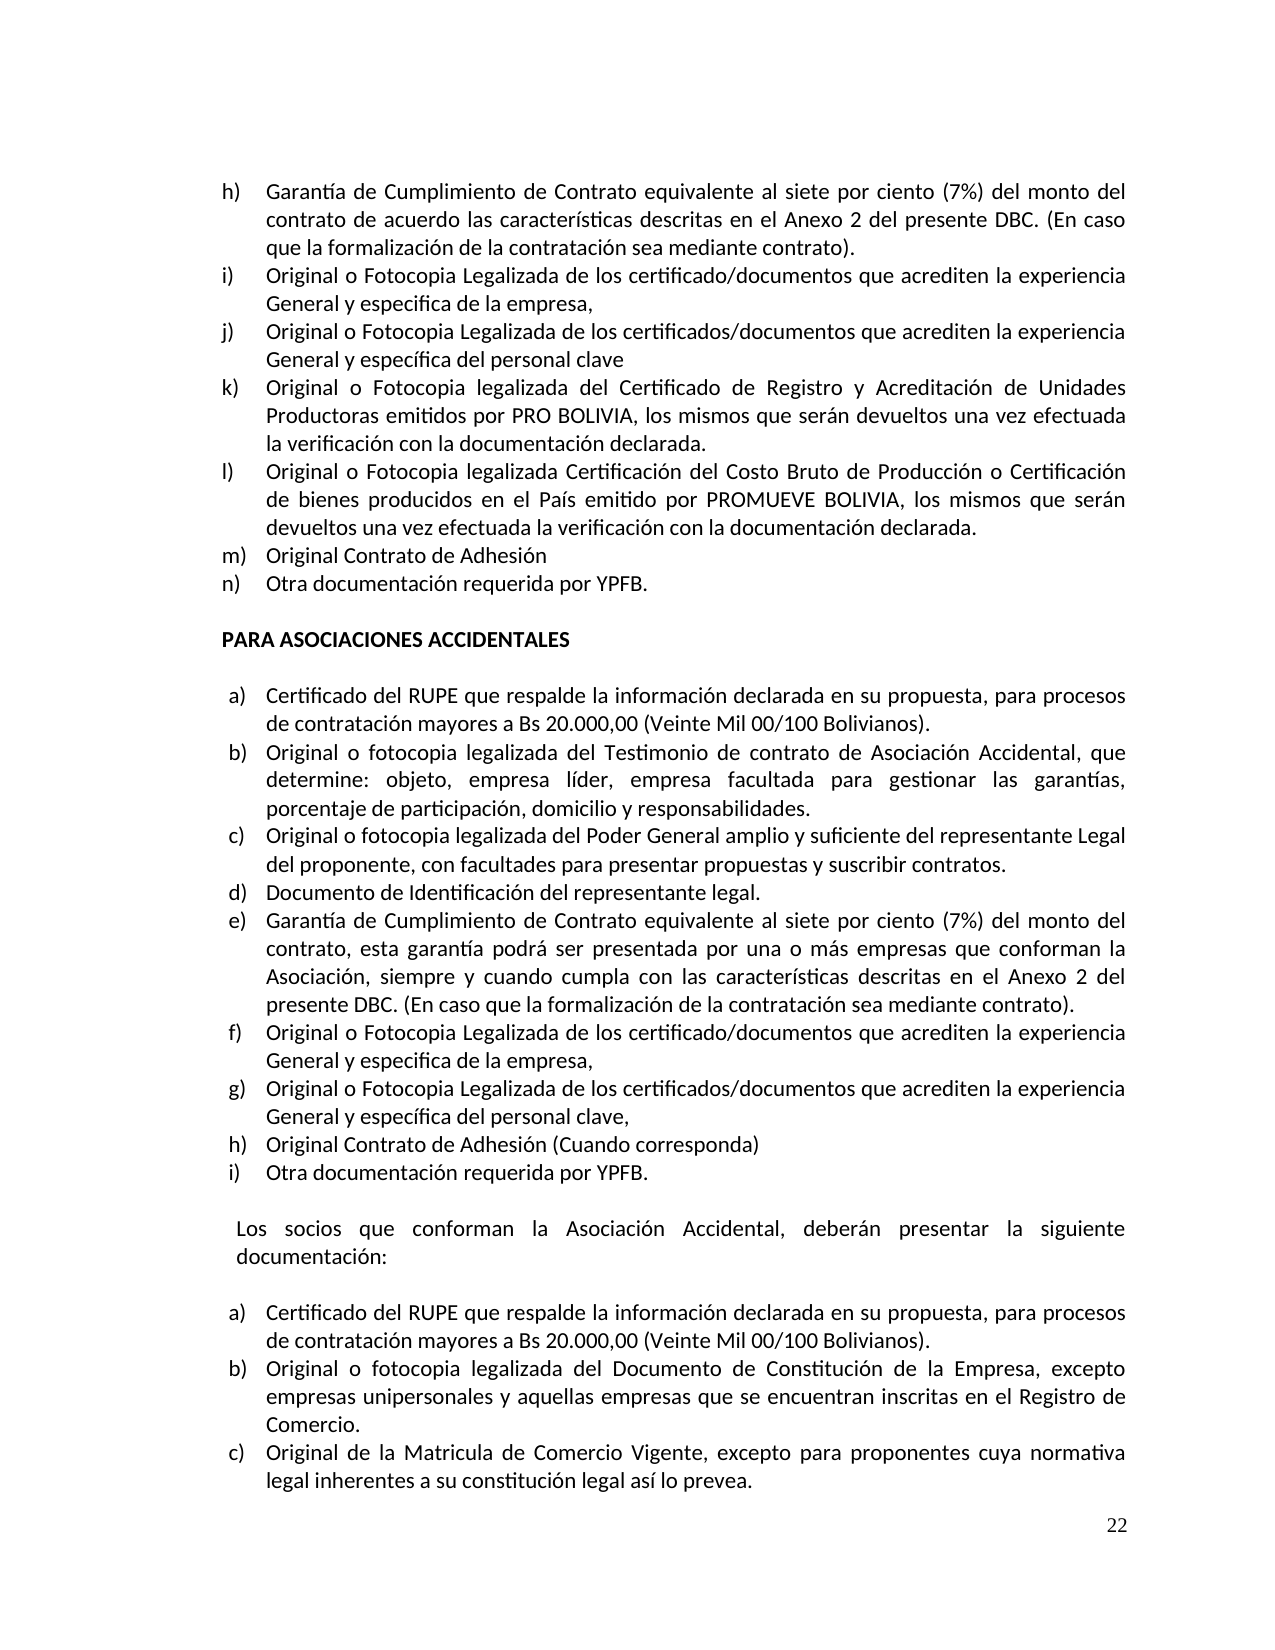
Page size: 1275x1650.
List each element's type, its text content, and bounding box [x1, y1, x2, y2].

list Original de la Matricula de Comercio Vigente, excepto para proponentes cuya normativa legal inherentes a su constitución legal así lo prevea. [228, 1438, 1127, 1494]
list Original o Fotocopia Legalizada de los certificados/documentos que acrediten la experiencia General y específica del personal clave, [228, 1074, 1127, 1130]
list Original o Fotocopia Legalizada de los certificados/documentos que acrediten la experiencia General y específica del personal clave [222, 317, 1127, 373]
list Original Contrato de Adhesión (Cuando corresponda) [228, 1130, 1127, 1158]
list Original Contrato de Adhesión [222, 541, 1127, 569]
list Documento de Identificación del representante legal. [228, 878, 1127, 906]
list Original o Fotocopia legalizada del Certificado de Registro y Acreditación de Unidades Productoras emitidos por PRO BOLIVIA, los mismos que serán devueltos una vez efectuada la verificación con la documentación declarada. [222, 373, 1127, 457]
list Original o fotocopia legalizada del Testimonio de contrato de Asociación Accidental, que determine: objeto, empresa líder, empresa facultada para gestionar las garantías, porcentaje de participación, domicilio y responsabilidades. [228, 738, 1127, 822]
list Original o fotocopia legalizada del Documento de Constitución de la Empresa, excepto empresas unipersonales y aquellas empresas que se encuentran inscritas en el Registro de Comercio. [228, 1354, 1127, 1438]
list Certificado del RUPE que respalde la información declarada en su propuesta, para procesos de contratación mayores a Bs 20.000,00 (Veinte Mil 00/100 Bolivianos). [228, 682, 1127, 738]
list Original o fotocopia legalizada del Poder General amplio y suficiente del representante Legal del proponente, con facultades para presentar propuestas y suscribir contratos. [228, 822, 1127, 878]
list Garantía de Cumplimiento de Contrato equivalente al siete por ciento (7%) del monto del contrato de acuerdo las características descritas en el Anexo 2 del presente DBC. (En caso que la formalización de la contratación sea mediante contrato). [222, 177, 1127, 261]
list Original o Fotocopia Legalizada de los certificado/documentos que acrediten la experiencia General y especifica de la empresa, [222, 261, 1127, 317]
text Los socios que conforman la Asociación Accidental, deberán presentar la siguiente documentación: [236, 1214, 1127, 1270]
list Original o Fotocopia legalizada Certificación del Costo Bruto de Producción o Certificación de bienes producidos en el País emitido por PROMUEVE BOLIVIA, los mismos que serán devueltos una vez efectuada la verificación con la documentación declarada. [222, 457, 1127, 541]
text PARA ASOCIACIONES ACCIDENTALES [222, 626, 1127, 653]
list Otra documentación requerida por YPFB. [222, 569, 1127, 597]
list Otra documentación requerida por YPFB. [228, 1158, 1127, 1186]
list Certificado del RUPE que respalde la información declarada en su propuesta, para procesos de contratación mayores a Bs 20.000,00 (Veinte Mil 00/100 Bolivianos). [228, 1298, 1127, 1354]
list Garantía de Cumplimiento de Contrato equivalente al siete por ciento (7%) del monto del contrato, esta garantía podrá ser presentada por una o más empresas que conforman la Asociación, siempre y cuando cumpla con las características descritas en el Anexo 2 del presente DBC. (En caso que la formalización de la contratación sea mediante contrato). [228, 906, 1127, 1018]
list Original o Fotocopia Legalizada de los certificado/documentos que acrediten la experiencia General y especifica de la empresa, [228, 1018, 1127, 1074]
